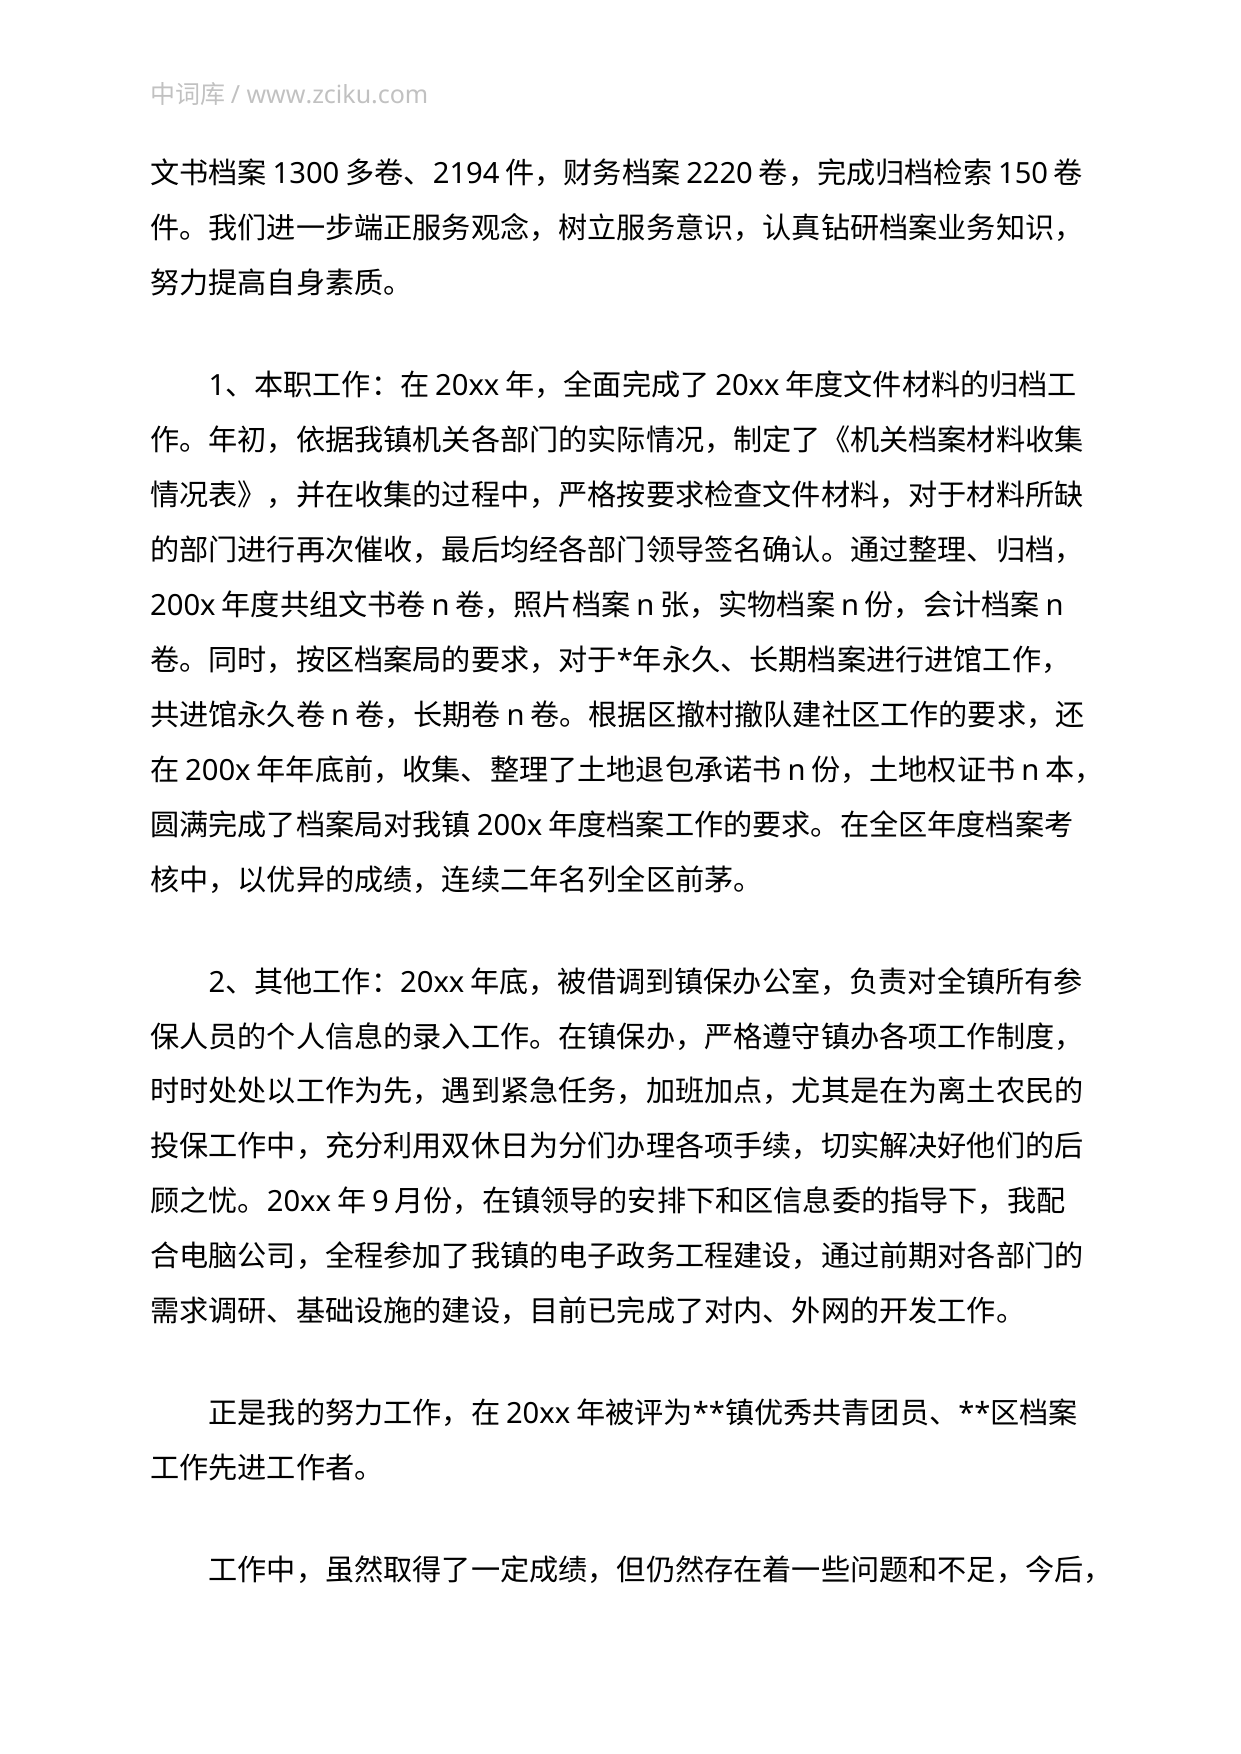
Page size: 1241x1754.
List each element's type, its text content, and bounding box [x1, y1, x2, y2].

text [150, 150, 1090, 302]
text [150, 1546, 1090, 1588]
text 正是我的努力工作，在20xx年被评为**镇优秀共青团员、**区档案工作先进工作者。 [150, 1389, 1090, 1487]
text 1、本职工作：在20xx年，全面完成了20xx年度文件材料的归档工作。年初，依据我镇机关各部门的实际情况，制定了《机关档案材料收集情况表》，并在收集的过程中，严格按要求检查文件材料，对于材料所缺的部门进行再次催收，最后均经各部门领导签名确认。通过整理、归档，200x年度共组文书卷n卷，照片档案n张，实物档案n份，会计档案n卷。同时，按区档案局的要求，对于*年永久、长期档案进行进馆工作，共进馆永久卷n卷，长期卷n卷。根据区撤村撤队建社区工作的要求，还在200x年年底前，收集、整理了土地退包承诺书n份，土地权证书n本，圆满完成了档案局对我镇200x年度档案工作的要求。在全区年度档案考核中，以优异的成绩，连续二年名列全区前茅。 [150, 362, 1090, 899]
text 2、其他工作：20xx年底，被借调到镇保办公室，负责对全镇所有参保人员的个人信息的录入工作。在镇保办，严格遵守镇办各项工作制度，时时处处以工作为先，遇到紧急任务，加班加点，尤其是在为离土农民的投保工作中，充分利用双休日为分们办理各项手续，切实解决好他们的后顾之忧。20xx年9月份，在镇领导的安排下和区信息委的指导下，我配合电脑公司，全程参加了我镇的电子政务工程建设，通过前期对各部门的需求调研、基础设施的建设，目前已完成了对内、外网的开发工作。 [150, 958, 1090, 1330]
